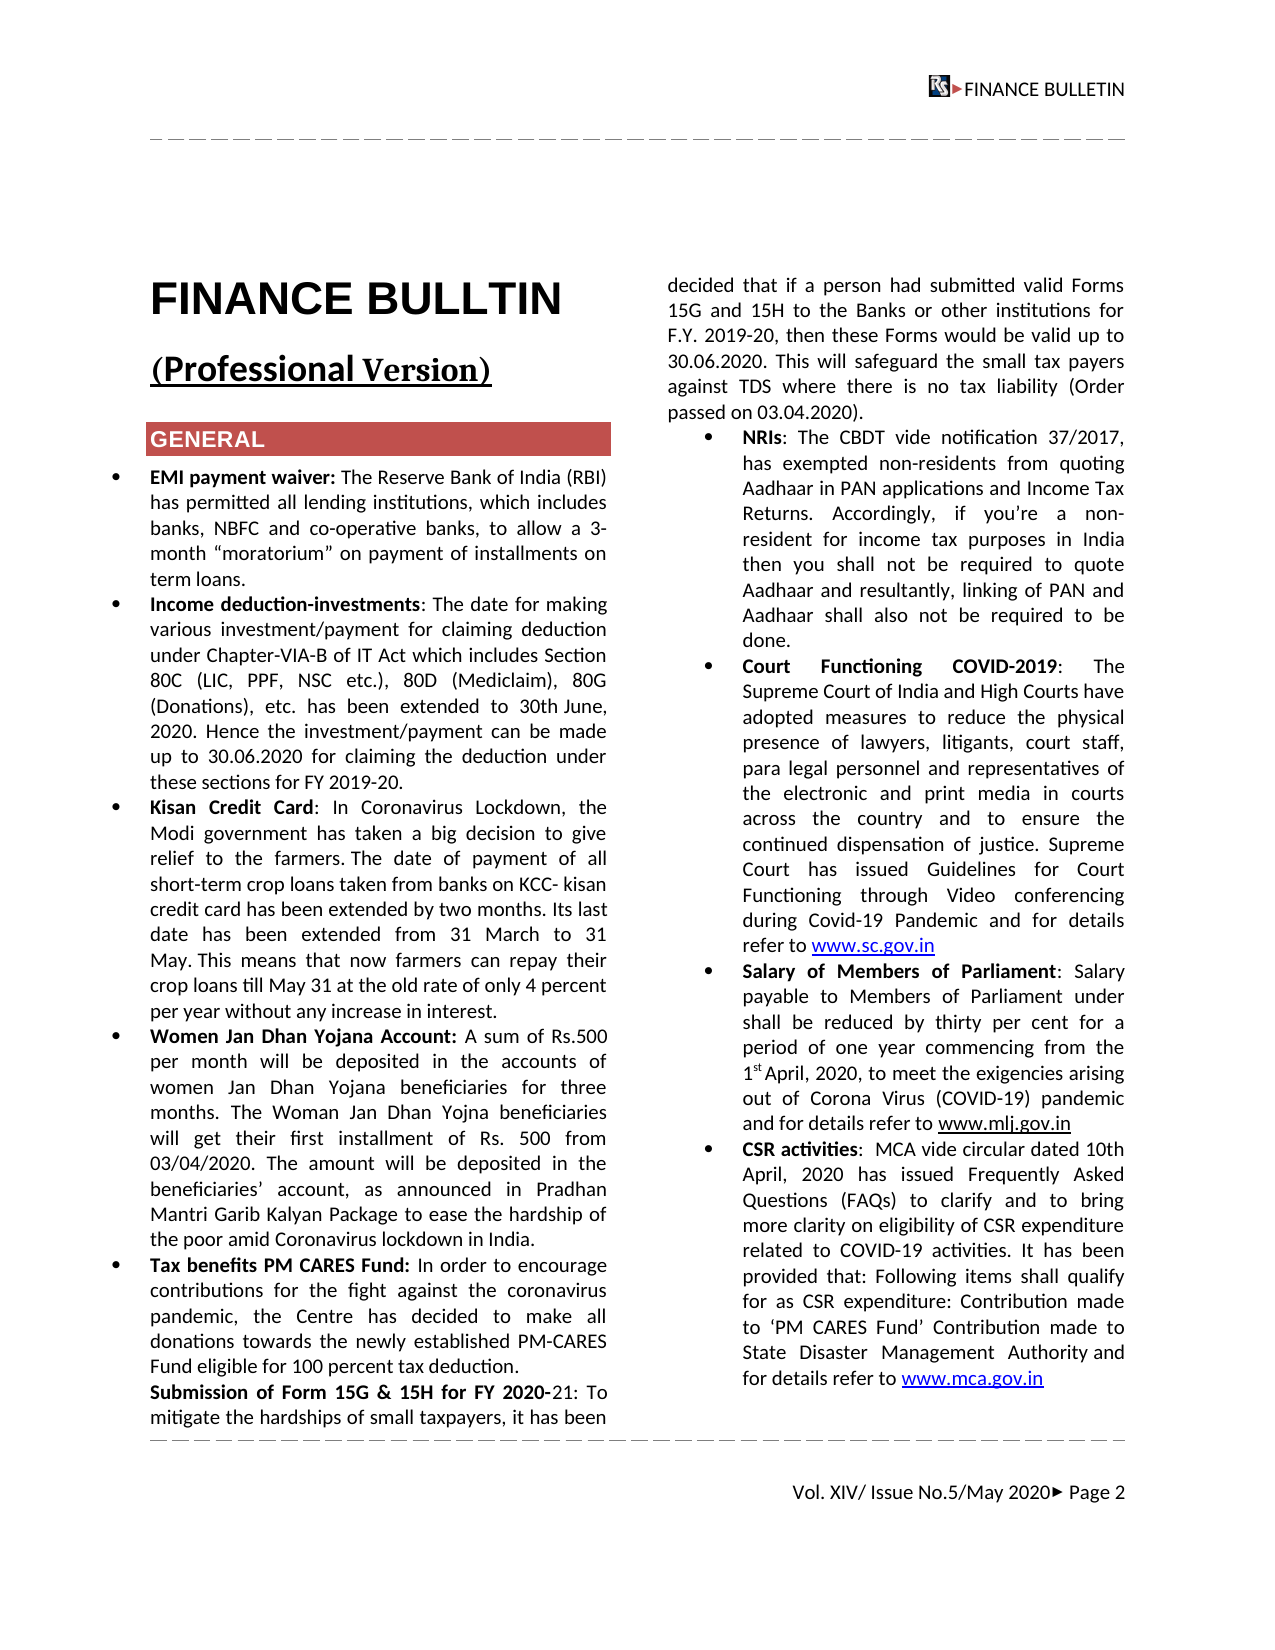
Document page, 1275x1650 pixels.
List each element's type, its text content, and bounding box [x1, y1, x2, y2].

list CSR activities: MCA vide circular dated 10th April, 2020 has issued Frequently Asked Questions (FAQs) to clarify and to bring more clarity on eligibility of CSR expenditure related to COVID-19 activities. It has been provided that: Following items shall qualify for as CSR expenditure: Contribution made to ‘PM CARES Fund’ Contribution made to State Disaster Management Authority and for details refer to www.mca.gov.in [705, 1136, 1125, 1390]
picture [928, 75, 951, 97]
title (Professional Version) [150, 345, 607, 391]
list Court Functioning COVID-2019: The Supreme Court of India and High Courts have adopted measures to reduce the physical presence of lawyers, litigants, court staff, para legal personnel and representatives of the electronic and print media in courts across the country and to ensure the continued dispensation of justice. Supreme Court has issued Guidelines for Court Functioning through Video conferencing during Covid-19 Pandemic and for details refer to www.sc.gov.in [705, 653, 1125, 958]
text Submission of Form 15G & 15H for FY 2020-21: To mitigate the hardships of small taxpayers, it has been decided that if a person had submitted valid Forms 15G and 15H to the Banks or other institutions for F.Y. 2019-20, then these Forms would be valid up to 30.06.2020. This will safeguard the small tax payers against TDS where there is no tax liability (Order passed on 03.04.2020). [150, 1379, 607, 1430]
list Kisan Credit Card: In Coronavirus Lockdown, the Modi government has taken a big decision to give relief to the farmers. The date of payment of all short-term crop loans taken from banks on KCC- kisan credit card has been extended by two months. Its last date has been extended from 31 March to 31 May. This means that now farmers can repay their crop loans till May 31 at the old rate of only 4 percent per year without any increase in interest. [112, 794, 607, 1023]
list Salary of Members of Parliament: Salary payable to Members of Parliament under shall be reduced by thirty per cent for a period of one year commencing from the 1st April, 2020, to meet the exigencies arising out of Corona Virus (COVID-19) pandemic and for details refer to www.mlj.gov.in [705, 958, 1125, 1136]
list Tax benefits PM CARES Fund: In order to encourage contributions for the fight against the coronavirus pandemic, the Centre has decided to make all donations towards the newly established PM-CARES Fund eligible for 100 percent tax deduction. [112, 1252, 607, 1379]
subtitle GENERAL [148, 424, 610, 455]
text Submission of Form 15G & 15H for FY 2020-21: To mitigate the hardships of small taxpayers, it has been decided that if a person had submitted valid Forms 15G and 15H to the Banks or other institutions for F.Y. 2019-20, then these Forms would be valid up to 30.06.2020. This will safeguard the small tax payers against TDS where there is no tax liability (Order passed on 03.04.2020). [667, 272, 1125, 424]
list Women Jan Dhan Yojana Account: A sum of Rs.500 per month will be deposited in the accounts of women Jan Dhan Yojana beneficiaries for three months. The Woman Jan Dhan Yojna beneficiaries will get their first installment of Rs. 500 from 03/04/2020. The amount will be deposited in the beneficiaries’ account, as announced in Pradhan Mantri Garib Kalyan Package to ease the hardship of the poor amid Coronavirus lockdown in India. [112, 1023, 607, 1252]
list Income deduction-investments: The date for making various investment/payment for claiming deduction under Chapter-VIA-B of IT Act which includes Section 80C (LIC, PPF, NSC etc.), 80D (Mediclaim), 80G (Donations), etc. has been extended to 30th June, 2020. Hence the investment/payment can be made up to 30.06.2020 for claiming the deduction under these sections for FY 2019-20. [112, 591, 607, 794]
list NRIs: The CBDT vide notification 37/2017, has exempted non-residents from quoting Aadhaar in PAN applications and Income Tax Returns. Accordingly, if you’re a non-resident for income tax purposes in India then you shall not be required to quote Aadhaar and resultantly, linking of PAN and Aadhaar shall also not be required to be done. [705, 424, 1125, 653]
title FINANCE BULLTIN [150, 272, 607, 324]
list EMI payment waiver: The Reserve Bank of India (RBI) has permitted all lending institutions, which includes banks, NBFC and co-operative banks, to allow a 3-month “moratorium” on payment of installments on term loans. [112, 464, 607, 591]
